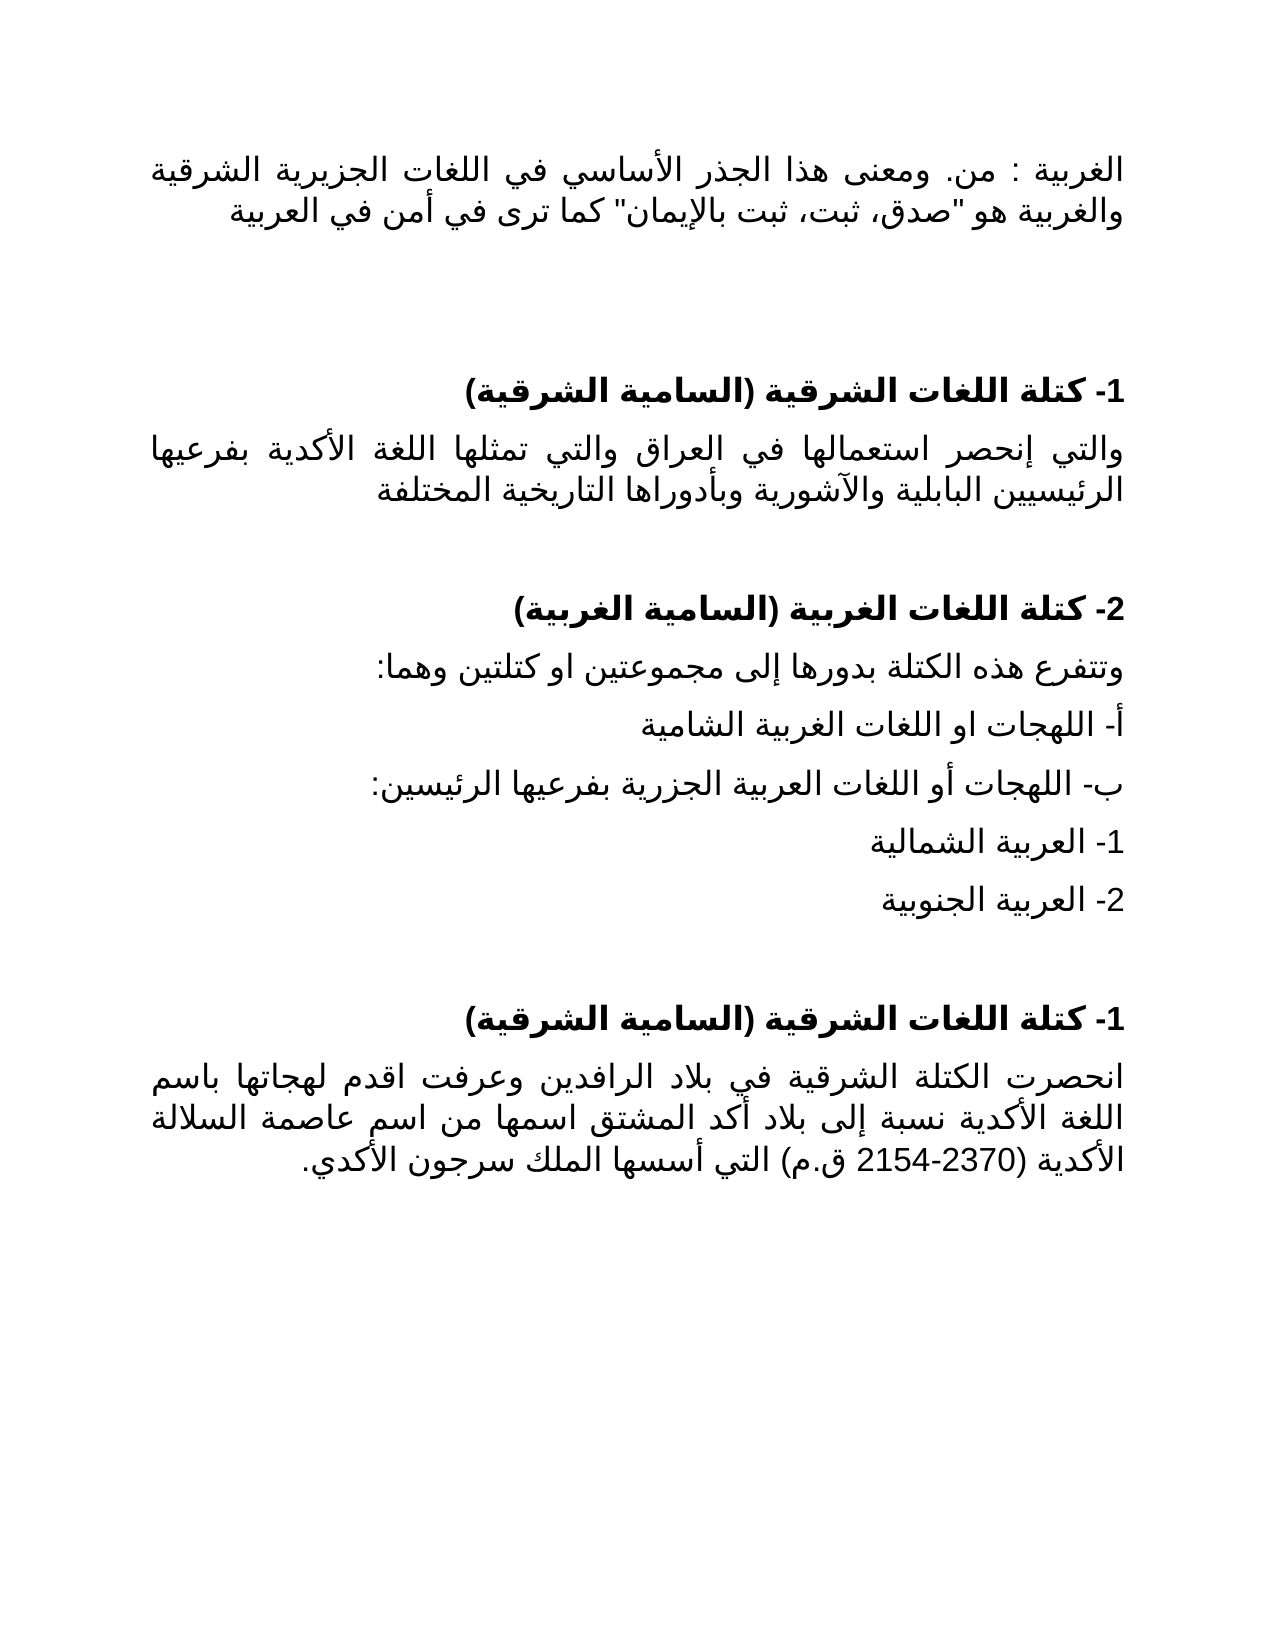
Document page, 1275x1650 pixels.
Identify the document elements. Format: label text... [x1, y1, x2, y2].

text 1- العربية الشمالية [150, 822, 1125, 860]
text ب- اللهجات أو اللغات العربية الجزرية بفرعيها الرئيسين: [150, 763, 1125, 802]
text أ- اللهجات او اللغات الغربية الشامية [150, 705, 1125, 744]
text وتتفرع هذه الكتلة بدورها إلى مجموعتين او كتلتين وهما: [150, 647, 1125, 686]
text 2- العربية الجنوبية [150, 880, 1125, 918]
text والتي إنحصر استعمالها في العراق والتي تمثلها اللغة الأكدية بفرعيها الرئيسيين البابلية والآشورية وبأدوراها التاريخية المختلفة [150, 429, 1125, 509]
text 2- كتلة اللغات الغربية (السامية الغربية) [150, 589, 1125, 628]
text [150, 150, 1125, 230]
text انحصرت الكتلة الشرقية في بلاد الرافدين وعرفت اقدم لهجاتها باسم اللغة الأكدية نسبة إلى بلاد أكد المشتق اسمها من اسم عاصمة السلالة الأكدية (2370-2154 ق.م) التي أسسها الملك سرجون الأكدي. [150, 1057, 1125, 1178]
text 1- كتلة اللغات الشرقية (السامية الشرقية) [150, 998, 1125, 1037]
text 1- كتلة اللغات الشرقية (السامية الشرقية) [150, 371, 1125, 409]
